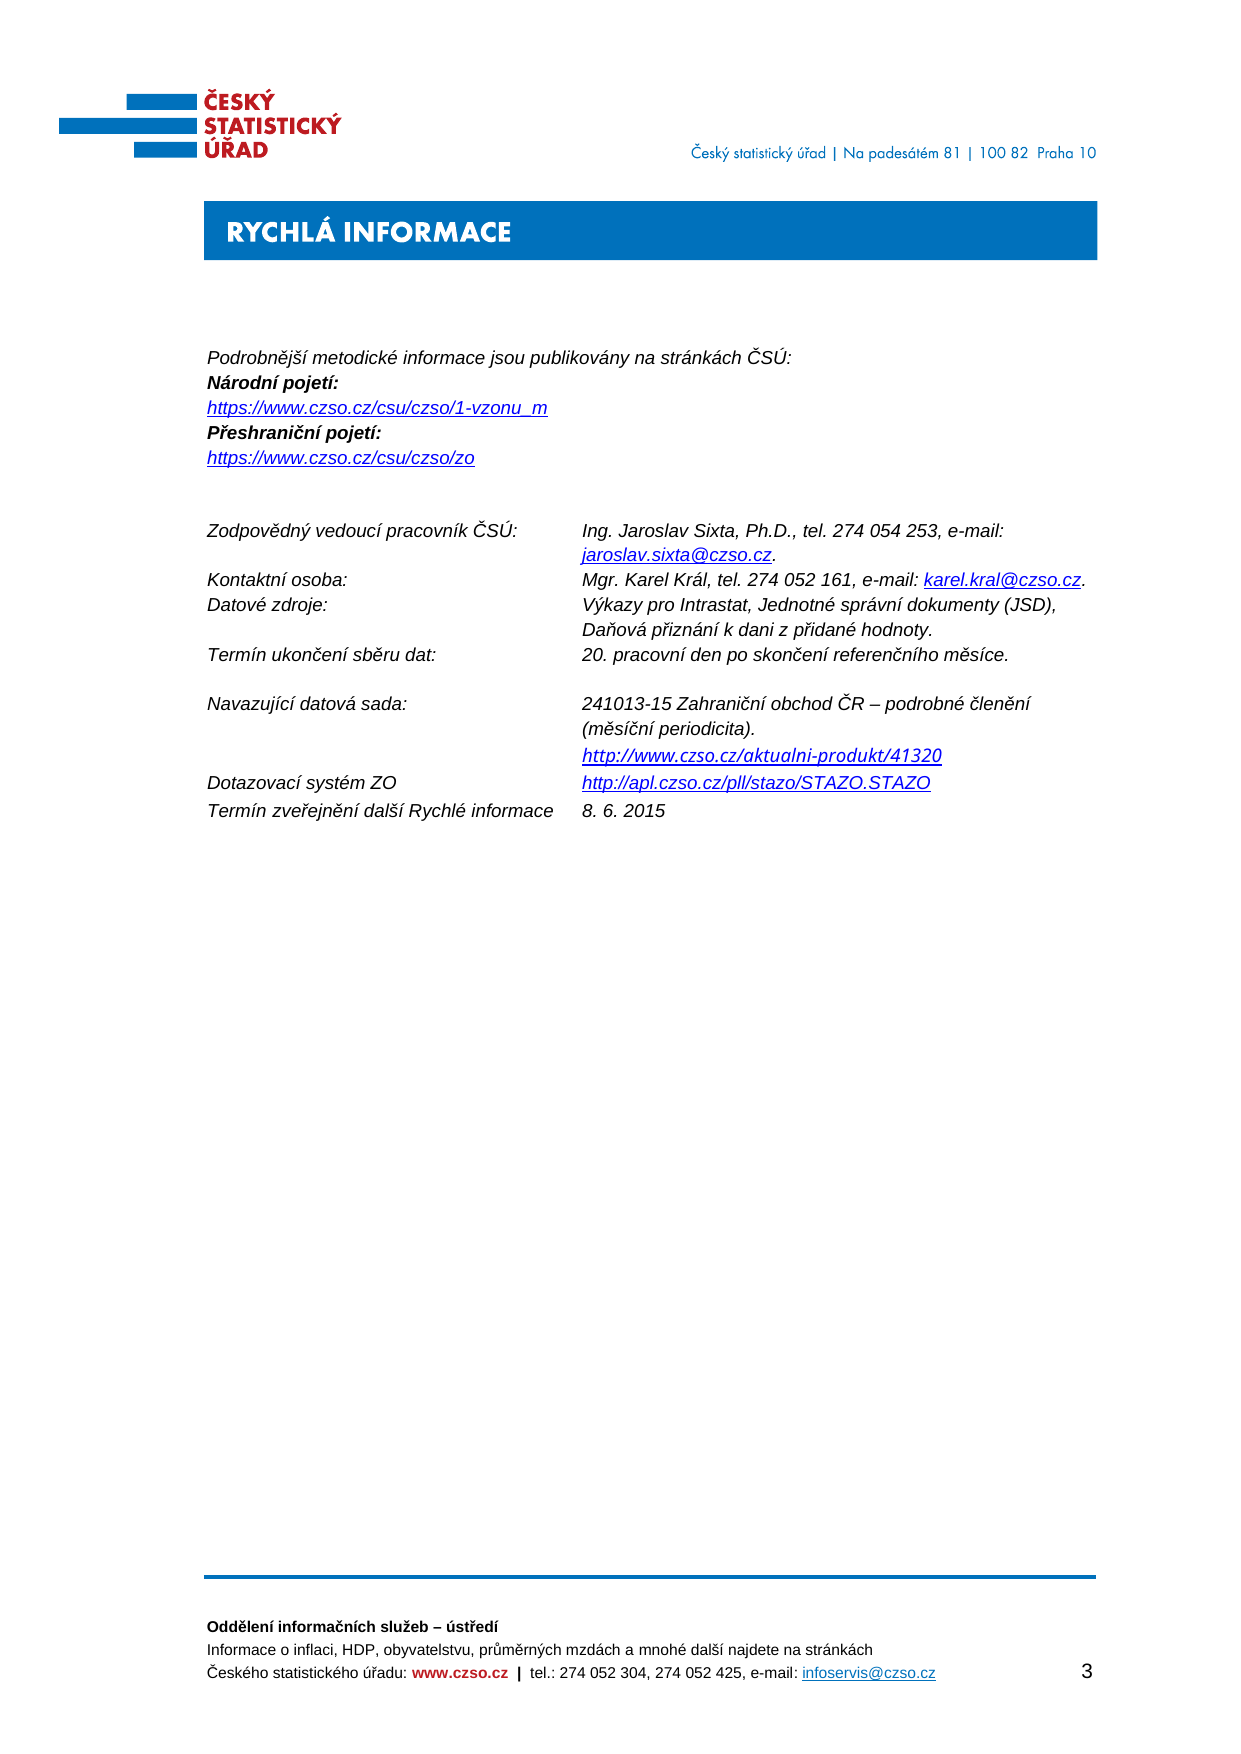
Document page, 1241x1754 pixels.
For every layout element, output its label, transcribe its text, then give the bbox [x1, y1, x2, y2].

text http://www.czso.cz/aktualni-produkt/41320 [207, 742, 1092, 768]
text Termín ukončení sběru dat: 20. pracovní den po skončení referenčního měsíce. [207, 643, 1092, 665]
text Zodpovědný vedoucí pracovník ČSÚ: Ing. Jaroslav Sixta, Ph.D., tel. 274 054 253, e-mail: jaroslav.sixta@czso.cz. [207, 519, 1092, 566]
text Termín zveřejnění další Rychlé informace 8. 6. 2015 [207, 800, 1092, 821]
text Datové zdroje: Výkazy pro Intrastat, Jednotné správní dokumenty (JSD), Daňová přiznání k dani z přidané hodnoty. [207, 594, 1092, 640]
text Dotazovací systém ZO http://apl.czso.cz/pll/stazo/STAZO.STAZO [207, 772, 1092, 793]
text Navazující datová sada: 241013-15 Zahraniční obchod ČR – podrobné členění (měsíční periodicita). [207, 693, 1092, 739]
text https://www.czso.cz/csu/czso/zo [207, 444, 1092, 469]
text Podrobnější metodické informace jsou publikovány na stránkách ČSÚ: [207, 344, 1092, 369]
text https://www.czso.cz/csu/czso/1-vzonu_m [207, 394, 1092, 419]
text Národní pojetí: [207, 369, 1092, 394]
text Kontaktní osoba: Mgr. Karel Král, tel. 274 052 161, e-mail: karel.kral@czso.cz. [207, 569, 1092, 591]
text Přeshraniční pojetí: [207, 419, 1092, 444]
